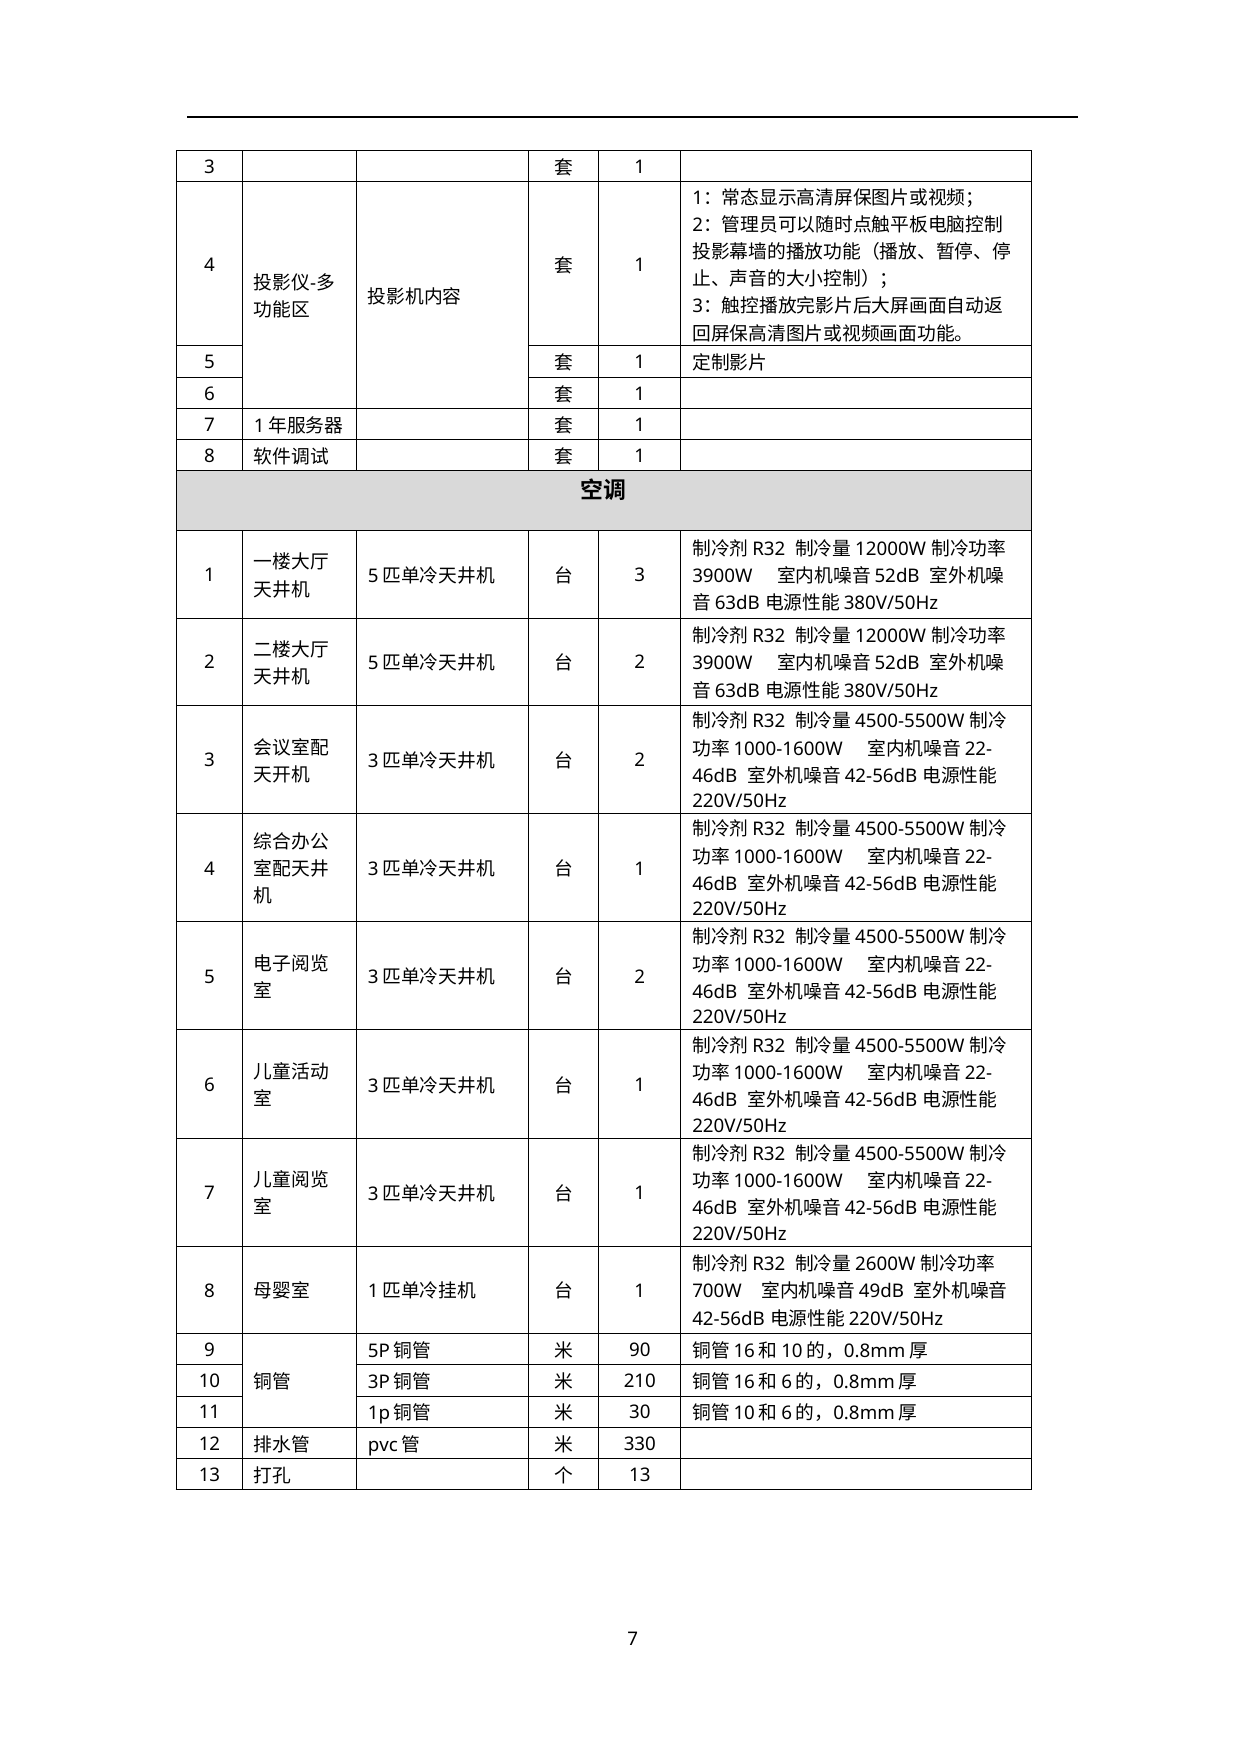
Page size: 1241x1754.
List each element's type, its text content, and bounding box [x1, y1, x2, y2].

table_cell 8 [177, 1247, 242, 1333]
table_cell 米 [529, 1397, 598, 1427]
table_cell 1 [599, 1030, 680, 1137]
table_cell [681, 378, 1031, 408]
table_cell 台 [529, 1030, 598, 1137]
table_cell 5匹单冷天井机 [357, 619, 528, 705]
table_cell [681, 151, 1031, 181]
table_cell 制冷剂R32 制冷量4500-5500W 制冷功率1000-1600W 室内机噪音22-46dB 室外机噪音42-56dB 电源性能220V/50Hz [681, 922, 1031, 1029]
table_cell [681, 1428, 1031, 1458]
table_cell 投影仪-多功能区 [243, 182, 356, 408]
table_cell 8 [177, 440, 242, 470]
table_cell 1 [599, 440, 680, 470]
table_cell 投影机内容 [357, 182, 528, 408]
table_cell 铜管10和6的，0.8mm厚 [681, 1397, 1031, 1427]
table_cell 7 [177, 1139, 242, 1246]
table_cell 台 [529, 706, 598, 813]
table_cell 10 [177, 1365, 242, 1396]
table_cell 30 [599, 1397, 680, 1427]
table_cell 1 [599, 182, 680, 345]
table_cell 一楼大厅天井机 [243, 531, 356, 617]
table_cell 5P铜管 [357, 1334, 528, 1364]
table_cell 1 [599, 409, 680, 439]
table_cell [681, 1459, 1031, 1489]
table_cell 13 [177, 1459, 242, 1489]
table_cell 3匹单冷天井机 [357, 706, 528, 813]
table_cell 13 [599, 1459, 680, 1489]
table_cell 3匹单冷天井机 [357, 922, 528, 1029]
table_cell 1p铜管 [357, 1397, 528, 1427]
table_cell 2 [599, 619, 680, 705]
table_cell 5匹单冷天井机 [357, 531, 528, 617]
table_cell 套 [529, 409, 598, 439]
table_cell [357, 409, 528, 439]
table_cell 330 [599, 1428, 680, 1458]
table_cell 套 [529, 346, 598, 377]
table_cell 5 [177, 922, 242, 1029]
table_cell 3 [599, 531, 680, 617]
table_cell 2 [177, 619, 242, 705]
table_cell 3匹单冷天井机 [357, 1139, 528, 1246]
table_cell [681, 409, 1031, 439]
table_cell 1年服务器 [243, 409, 356, 439]
table_cell 1 [599, 1247, 680, 1333]
table_cell [357, 440, 528, 470]
table_cell 1 [177, 531, 242, 617]
table_cell 铜管16和10的，0.8mm厚 [681, 1334, 1031, 1364]
table_cell 1 [599, 378, 680, 408]
table_cell 210 [599, 1365, 680, 1396]
table_cell 6 [177, 1030, 242, 1137]
table_cell 1 [599, 814, 680, 921]
table_cell 米 [529, 1428, 598, 1458]
table_cell 7 [177, 409, 242, 439]
table_cell 1 [599, 1139, 680, 1246]
table_cell 电子阅览室 [243, 922, 356, 1029]
table_cell 空调 [177, 471, 1031, 530]
table_cell 儿童活动室 [243, 1030, 356, 1137]
table_cell 套 [529, 182, 598, 345]
table_cell 1 [599, 151, 680, 181]
table_cell 3P铜管 [357, 1365, 528, 1396]
table_cell 米 [529, 1334, 598, 1364]
table_cell 套 [529, 378, 598, 408]
table_cell 二楼大厅天井机 [243, 619, 356, 705]
table_cell 综合办公室配天井机 [243, 814, 356, 921]
table_cell 台 [529, 531, 598, 617]
table_cell 3匹单冷天井机 [357, 1030, 528, 1137]
table_cell 台 [529, 922, 598, 1029]
table_cell 台 [529, 1247, 598, 1333]
table_cell 9 [177, 1334, 242, 1364]
table_cell 儿童阅览室 [243, 1139, 356, 1246]
table_cell 排水管 [243, 1428, 356, 1458]
table_cell 台 [529, 619, 598, 705]
table_cell 2 [599, 922, 680, 1029]
table_cell 台 [529, 814, 598, 921]
table_cell 6 [177, 378, 242, 408]
table_cell 12 [177, 1428, 242, 1458]
table_cell 套 [529, 151, 598, 181]
table_cell 打孔 [243, 1459, 356, 1489]
table_cell 会议室配天开机 [243, 706, 356, 813]
table_cell 90 [599, 1334, 680, 1364]
table_cell pvc管 [357, 1428, 528, 1458]
table_cell 台 [529, 1139, 598, 1246]
table_cell 制冷剂R32 制冷量4500-5500W 制冷功率1000-1600W 室内机噪音22-46dB 室外机噪音42-56dB 电源性能220V/50Hz [681, 1139, 1031, 1246]
table_cell 制冷剂R32 制冷量4500-5500W 制冷功率1000-1600W 室内机噪音22-46dB 室外机噪音42-56dB 电源性能220V/50Hz [681, 1030, 1031, 1137]
table_cell 5 [177, 346, 242, 377]
table_cell 米 [529, 1365, 598, 1396]
table_cell 制冷剂R32 制冷量2600W 制冷功率700W 室内机噪音49dB 室外机噪音42-56dB 电源性能220V/50Hz [681, 1247, 1031, 1333]
table_cell 1匹单冷挂机 [357, 1247, 528, 1333]
table_cell 3 [177, 151, 242, 181]
table_cell 4 [177, 814, 242, 921]
table_cell 软件调试 [243, 440, 356, 470]
table_cell 制冷剂R32 制冷量4500-5500W 制冷功率1000-1600W 室内机噪音22-46dB 室外机噪音42-56dB 电源性能220V/50Hz [681, 706, 1031, 813]
table_cell [681, 440, 1031, 470]
table_cell 3匹单冷天井机 [357, 814, 528, 921]
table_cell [681, 182, 1031, 345]
table_cell 制冷剂R32 制冷量12000W 制冷功率3900W 室内机噪音52dB 室外机噪音63dB 电源性能380V/50Hz [681, 619, 1031, 705]
table_cell 3 [177, 706, 242, 813]
table_cell 套 [529, 440, 598, 470]
table_cell 铜管 [243, 1334, 356, 1427]
table_cell 母婴室 [243, 1247, 356, 1333]
table_cell [357, 1459, 528, 1489]
table_cell 4 [177, 182, 242, 345]
table_cell 11 [177, 1397, 242, 1427]
table_cell 定制影片 [681, 346, 1031, 377]
table_cell 2 [599, 706, 680, 813]
table_cell 铜管16和6的，0.8mm厚 [681, 1365, 1031, 1396]
table_cell 制冷剂R32 制冷量4500-5500W 制冷功率1000-1600W 室内机噪音22-46dB 室外机噪音42-56dB 电源性能220V/50Hz [681, 814, 1031, 921]
table_cell 制冷剂R32 制冷量12000W 制冷功率3900W 室内机噪音52dB 室外机噪音63dB 电源性能380V/50Hz [681, 531, 1031, 617]
table_cell 个 [529, 1459, 598, 1489]
table_cell 1 [599, 346, 680, 377]
